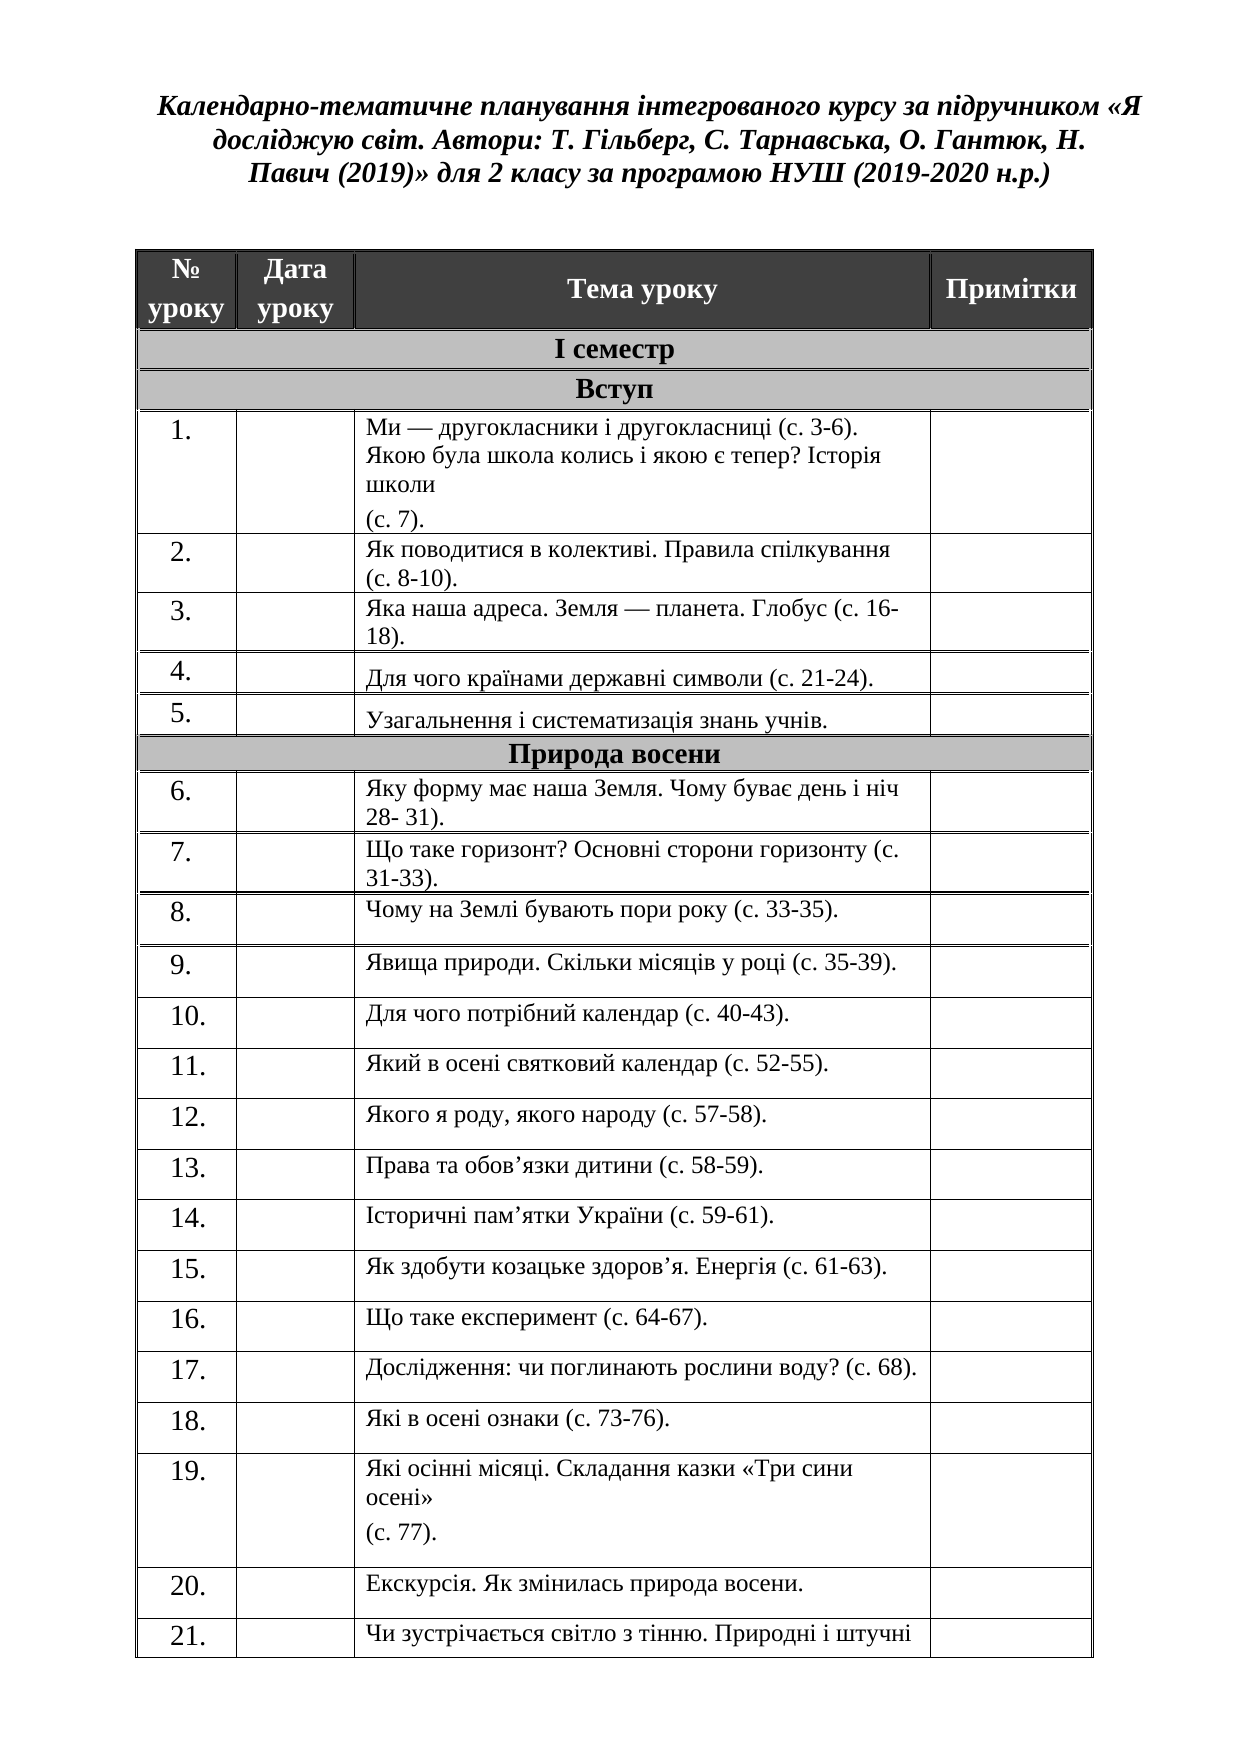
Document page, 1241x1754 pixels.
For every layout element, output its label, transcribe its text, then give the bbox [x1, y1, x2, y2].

table_cell Вступ [136, 368, 1093, 409]
table_cell Яку форму має наша Земля. Чому буває день і ніч 28- 31). [355, 773, 930, 831]
table_cell [138, 998, 236, 1047]
table_cell Права та обов’язки дитини (с. 58-59). [355, 1150, 930, 1199]
table_cell [237, 1454, 354, 1567]
table_cell Узагальнення і систематизація знань учнів. [355, 695, 930, 733]
table_cell [237, 534, 354, 592]
table_cell [138, 1568, 236, 1617]
table_cell [931, 1200, 1091, 1250]
table_cell Історичні пам’ятки України (с. 59-61). [355, 1200, 930, 1250]
table_cell [138, 1150, 236, 1199]
table_cell [237, 998, 354, 1047]
table_cell [931, 650, 1093, 692]
table_cell Для чого потрібний календар (с. 40-43). [355, 998, 930, 1047]
table_cell [138, 692, 236, 733]
table_cell Дослідження: чи поглинають рослини воду? (с. 68). [355, 1352, 930, 1402]
table_cell [931, 998, 1091, 1047]
table_cell [237, 1150, 354, 1199]
table_cell [931, 770, 1093, 831]
table_cell [931, 1568, 1091, 1617]
table_cell [138, 534, 236, 592]
table_cell [931, 1352, 1091, 1402]
table_cell [138, 1099, 236, 1149]
table_cell І семестр [138, 328, 1091, 368]
table_header Примітки [930, 252, 1091, 328]
table_cell [237, 412, 354, 533]
table_cell [136, 944, 236, 997]
table_cell [237, 1251, 354, 1301]
table_cell [931, 692, 1091, 733]
table_cell [237, 1568, 354, 1617]
table_cell [931, 534, 1091, 592]
table_cell [237, 1099, 354, 1149]
table_cell [237, 653, 354, 692]
table_header Тема уроку [354, 252, 930, 328]
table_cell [355, 1619, 930, 1657]
table_cell [138, 891, 236, 944]
table_cell [237, 1619, 354, 1657]
table_cell [931, 1454, 1091, 1567]
table_cell [237, 1302, 354, 1351]
table_header № уроку [138, 252, 236, 328]
table_cell [138, 1302, 236, 1351]
table_cell Який в осені святковий календар (с. 52-55). [355, 1049, 930, 1098]
table_cell Природа восени [138, 734, 1091, 770]
table_cell [931, 1150, 1091, 1199]
table_cell Як здобути козацьке здоров’я. Енергія (с. 61-63). [355, 1251, 930, 1301]
table_cell [931, 891, 1091, 944]
table_cell Що таке горизонт? Основні сторони горизонту (с. 31-33). [355, 834, 930, 891]
table_cell [138, 593, 236, 650]
table_cell [138, 1251, 236, 1301]
table_cell [931, 1099, 1091, 1149]
table_cell [237, 773, 354, 831]
table_cell [237, 1200, 354, 1250]
table_cell [237, 834, 354, 891]
text Календарно-тематичне планування інтегрованого курсу за підручником «Я досліджую світ. Автори: Т. Гільберг, С. Тарнавська, О. Гантюк, Н. Павич (2019)» для 2 класу за програмою НУШ (2019-2020 н.р.) [148, 88, 1152, 189]
table_cell Екскурсія. Як змінилась природа восени. [355, 1568, 930, 1617]
table_cell [237, 1352, 354, 1402]
table_cell [237, 593, 354, 650]
table_cell [138, 1352, 236, 1402]
table_cell [931, 1251, 1091, 1301]
table_cell Які в осені ознаки (с. 73-76). [355, 1403, 930, 1452]
table_cell [138, 831, 236, 891]
table_cell Явища природи. Скільки місяців у році (с. 35-39). [355, 947, 930, 997]
table_cell [237, 1049, 354, 1098]
table_cell [931, 593, 1091, 650]
table_cell Для чого країнами державні символи (с. 21-24). [355, 653, 930, 692]
table_cell [931, 409, 1091, 533]
table_cell [136, 770, 236, 831]
table_cell [931, 1302, 1091, 1351]
table_cell [931, 944, 1093, 997]
table_cell Ми — другокласники і другокласниці (с. 3-6). Якою була школа колись і якою є тепер? Історія школи (с. 7). [355, 412, 930, 533]
table_cell [931, 1619, 1091, 1657]
table_cell [136, 650, 236, 692]
table_cell [138, 409, 236, 533]
table_cell Якого я роду, якого народу (с. 57-58). [355, 1099, 930, 1149]
table_cell Яка наша адреса. Земля — планета. Глобус (с. 16-18). [355, 593, 930, 650]
table_cell Що таке експеримент (с. 64-67). [355, 1302, 930, 1351]
table_cell [138, 1200, 236, 1250]
table_cell [931, 1403, 1091, 1452]
table_cell [138, 1049, 236, 1098]
table_cell [237, 695, 354, 733]
table_cell [138, 1403, 236, 1452]
table_cell [237, 1403, 354, 1452]
table_cell [931, 831, 1091, 891]
table_cell Як поводитися в колективі. Правила спілкування (с. 8-10). [355, 534, 930, 592]
table_cell [138, 1454, 236, 1567]
table_cell Чому на Землі бувають пори року (с. 33-35). [355, 895, 930, 944]
table_cell [237, 895, 354, 944]
table_cell [931, 1049, 1091, 1098]
table_cell Які осінні місяці. Складання казки «Три сини осені» (с. 77). [355, 1454, 930, 1567]
table_header Дата уроку [236, 252, 354, 328]
table_cell [237, 947, 354, 997]
table_cell [138, 1619, 236, 1657]
